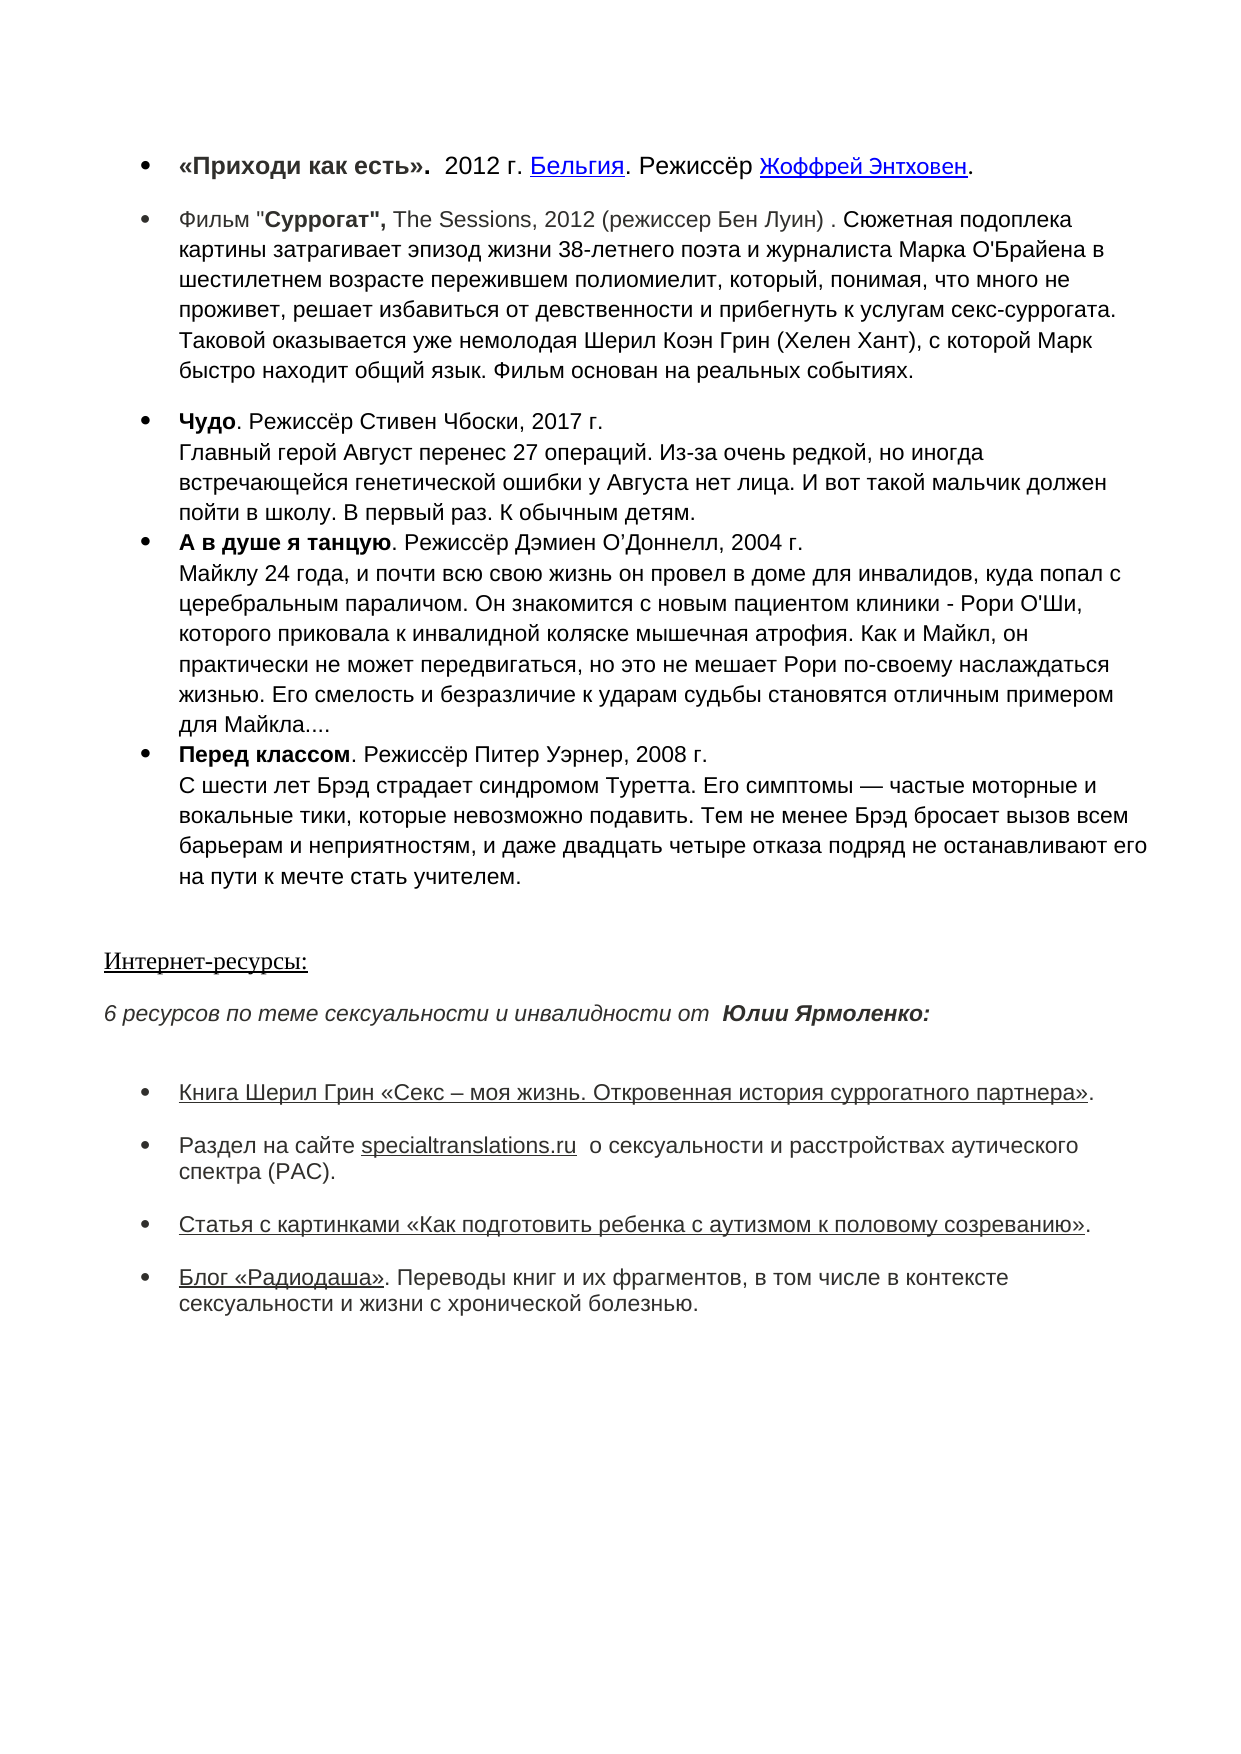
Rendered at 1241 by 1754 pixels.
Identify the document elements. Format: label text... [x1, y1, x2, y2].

list Книга Шерил Грин «Секс – моя жизнь. Откровенная история суррогатного партнера». [141, 1079, 1152, 1105]
list Блог «Радиодаша». Переводы книг и их фрагментов, в том числе в контексте сексуальности и жизни с хронической болезнью. [141, 1263, 1152, 1316]
text Интернет-ресурсы: [103, 946, 1152, 975]
list Раздел на сайте specialtranslations.ru о сексуальности и расстройствах аутического спектра (РАС). [141, 1132, 1152, 1184]
text 6 ресурсов по теме сексуальности и инвалидности от Юлии Ярмоленко: [103, 1000, 1152, 1026]
list А в душе я танцую. Режиссёр Дэмиен О’Доннелл, 2004 г. Майклу 24 года, и почти всю свою жизнь он провел в доме для инвалидов, куда попал с церебральным параличом. Он знакомится с новым пациентом клиники - Рори О'Ши, которого приковала к инвалидной коляске мышечная атрофия. Как и Майкл, он практически не может передвигаться, но это не мешает Рори по-своему наслаждаться жизнью. Его смелость и безразличие к ударам судьбы становятся отличным примером для Майкла.... [141, 529, 1152, 737]
list Чудо. Режиссёр Стивен Чбоски, 2017 г. Главный герой Август перенес 27 операций. Из-за очень редкой, но иногда встречающейся генетической ошибки у Августа нет лица. И вот такой мальчик должен пойти в школу. В первый раз. К обычным детям. [141, 408, 1152, 525]
list Перед классом. Режиссёр Питер Уэрнер, 2008 г. С шести лет Брэд страдает синдромом Туретта. Его симптомы — частые моторные и вокальные тики, которые невозможно подавить. Тем не менее Брэд бросает вызов всем барьерам и неприятностям, и даже двадцать четыре отказа подряд не останавливают его на пути к мечте стать учителем. [141, 741, 1152, 921]
list «Приходи как есть». 2012 г. Бельгия. Режиссёр Жоффрей Энтховен. [141, 150, 1152, 181]
list Статья с картинками «Как подготовить ребенка с аутизмом к половому созреванию». [141, 1211, 1152, 1237]
list Фильм "Суррогат", The Sessions, 2012 (режиссер Бен Луин) . Сюжетная подоплека картины затрагивает эпизод жизни 38-летнего поэта и журналиста Марка О'Брайена в шестилетнем возрасте пережившем полиомиелит, который, понимая, что много не проживет, решает избавиться от девственности и прибегнуть к услугам секс-суррогата. Таковой оказывается уже немолодая Шерил Коэн Грин (Хелен Хант), с которой Марк быстро находит общий язык. Фильм основан на реальных событиях. [141, 206, 1152, 383]
